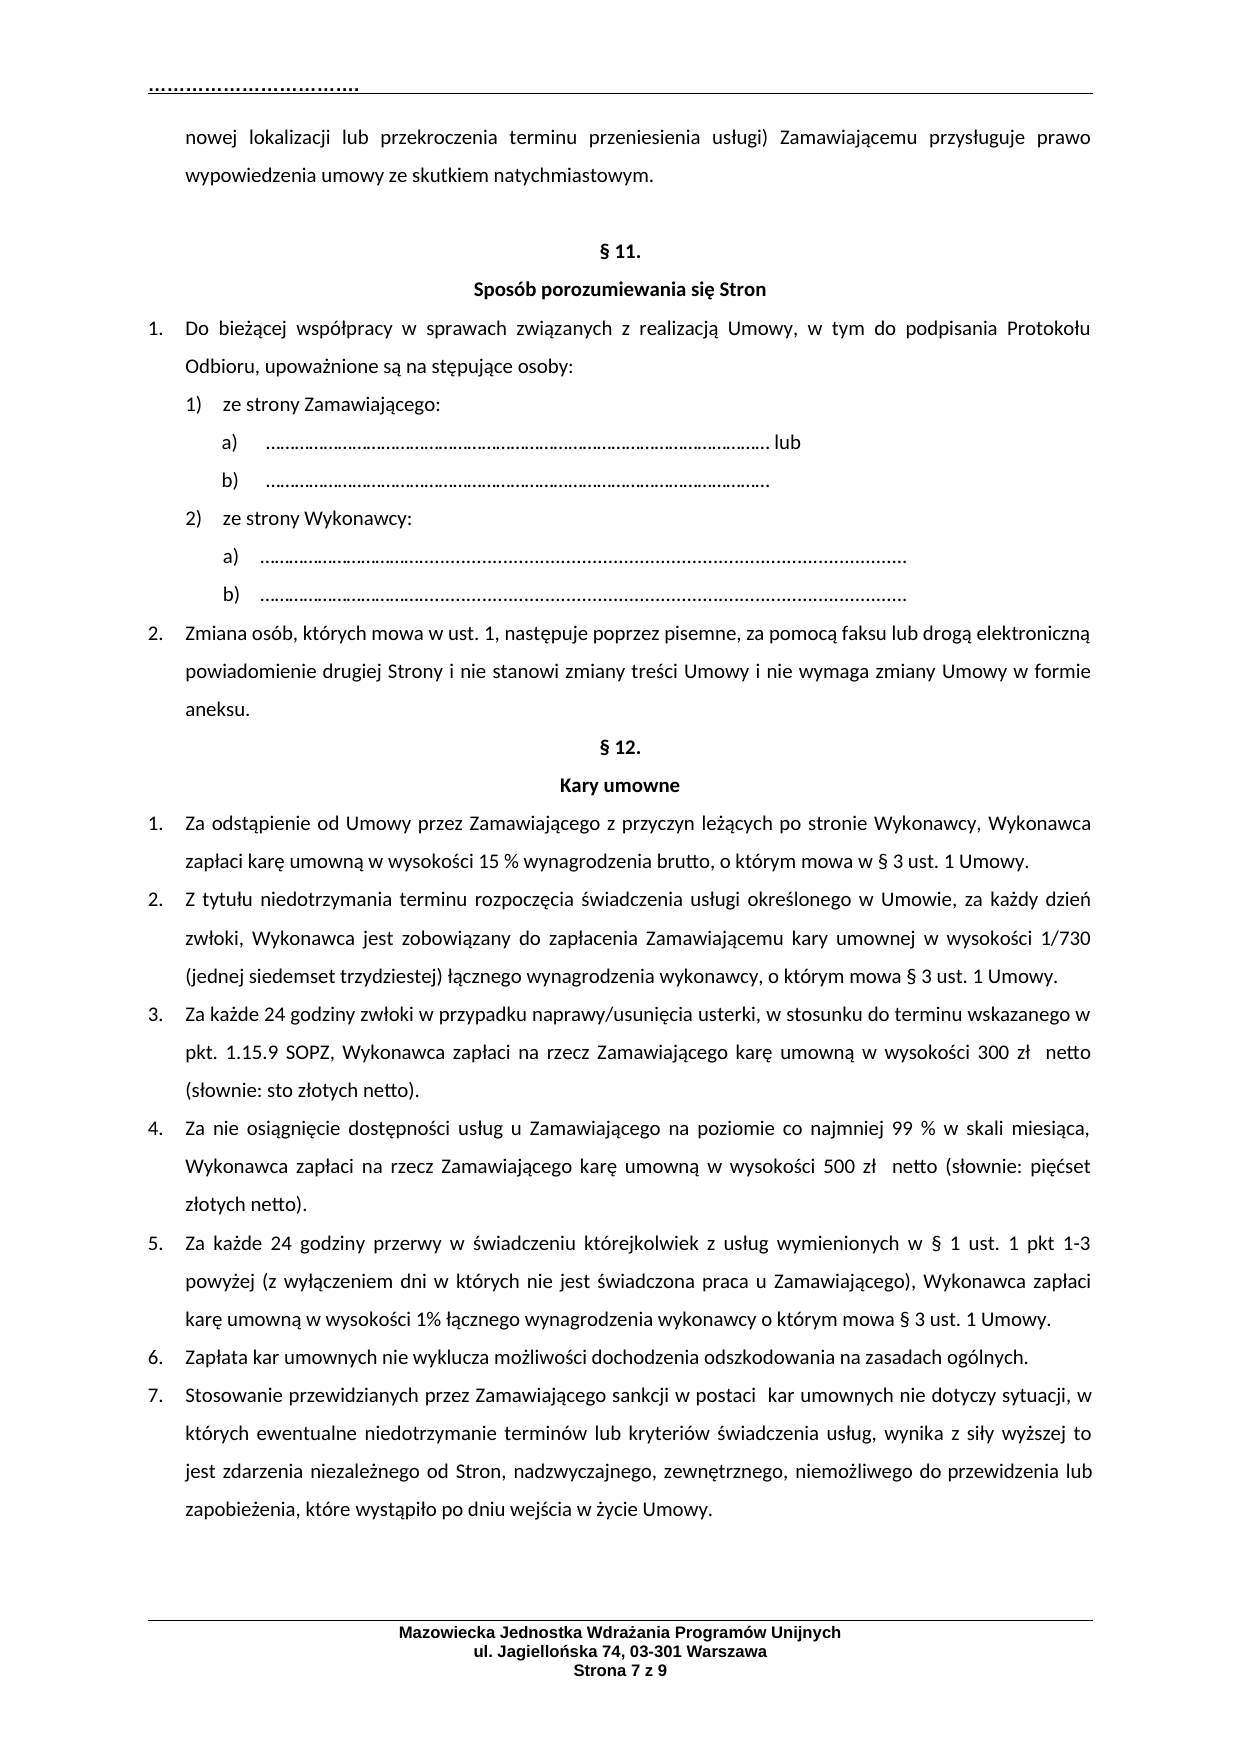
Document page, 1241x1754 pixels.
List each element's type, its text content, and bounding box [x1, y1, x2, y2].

list …………………………………………………………………………………………… lub [221, 429, 1093, 454]
list Za nie osiągnięcie dostępności usług u Zamawiającego na poziomie co najmniej 99 % w skali miesiąca, Wykonawca zapłaci na rzecz Zamawiającego karę umowną w wysokości 500 zł netto (słownie: pięćset złotych netto). [148, 1115, 1093, 1217]
list Za każde 24 godziny przerwy w świadczeniu którejkolwiek z usług wymienionych w § 1 ust. 1 pkt 1-3 powyżej (z wyłączeniem dni w których nie jest świadczona praca u Zamawiającego), Wykonawca zapłaci karę umowną w wysokości 1% łącznego wynagrodzenia wykonawcy o którym mowa § 3 ust. 1 Umowy. [148, 1230, 1093, 1331]
list ……………………………............................................................................................. [223, 543, 1093, 569]
text § 11. [148, 238, 1093, 264]
text § 12. [148, 734, 1093, 759]
list …………………………………………………………………………………………… [221, 467, 1093, 493]
list Do bieżącej współpracy w sprawach związanych z realizacją Umowy, w tym do podpisania Protokołu Odbioru, upoważnione są na stępujące osoby: [148, 315, 1093, 378]
list Za każde 24 godziny zwłoki w przypadku naprawy/usunięcia usterki, w stosunku do terminu wskazanego w pkt. 1.15.9 SOPZ, Wykonawca zapłaci na rzecz Zamawiającego karę umowną w wysokości 300 zł netto (słownie: sto złotych netto). [148, 1001, 1093, 1103]
list Zmiana osób, których mowa w ust. 1, następuje poprzez pisemne, za pomocą faksu lub drogą elektroniczną powiadomienie drugiej Strony i nie stanowi zmiany treści Umowy i nie wymaga zmiany Umowy w formie aneksu. [148, 620, 1093, 721]
list Stosowanie przewidzianych przez Zamawiającego sankcji w postaci kar umownych nie dotyczy sytuacji, w których ewentualne niedotrzymanie terminów lub kryteriów świadczenia usług, wynika z siły wyższej to jest zdarzenia niezależnego od Stron, nadzwyczajnego, zewnętrznego, niemożliwego do przewidzenia lub zapobieżenia, które wystąpiło po dniu wejścia w życie Umowy. [148, 1382, 1093, 1522]
list ……………………………............................................................................................. [223, 582, 1093, 607]
list Z tytułu niedotrzymania terminu rozpoczęcia świadczenia usługi określonego w Umowie, za każdy dzień zwłoki, Wykonawca jest zobowiązany do zapłacenia Zamawiającemu kary umownej w wysokości 1/730 (jednej siedemset trzydziestej) łącznego wynagrodzenia wykonawcy, o którym mowa § 3 ust. 1 Umowy. [148, 887, 1093, 988]
text Sposób porozumiewania się Stron [148, 277, 1093, 302]
text Kary umowne [148, 772, 1093, 798]
list ze strony Zamawiającego: [185, 391, 1093, 416]
list ze strony Wykonawcy: [185, 505, 1093, 531]
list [148, 124, 1093, 188]
list Za odstąpienie od Umowy przez Zamawiającego z przyczyn leżących po stronie Wykonawcy, Wykonawca zapłaci karę umowną w wysokości 15 % wynagrodzenia brutto, o którym mowa w § 3 ust. 1 Umowy. [148, 810, 1093, 874]
list Zapłata kar umownych nie wyklucza możliwości dochodzenia odszkodowania na zasadach ogólnych. [148, 1344, 1093, 1369]
